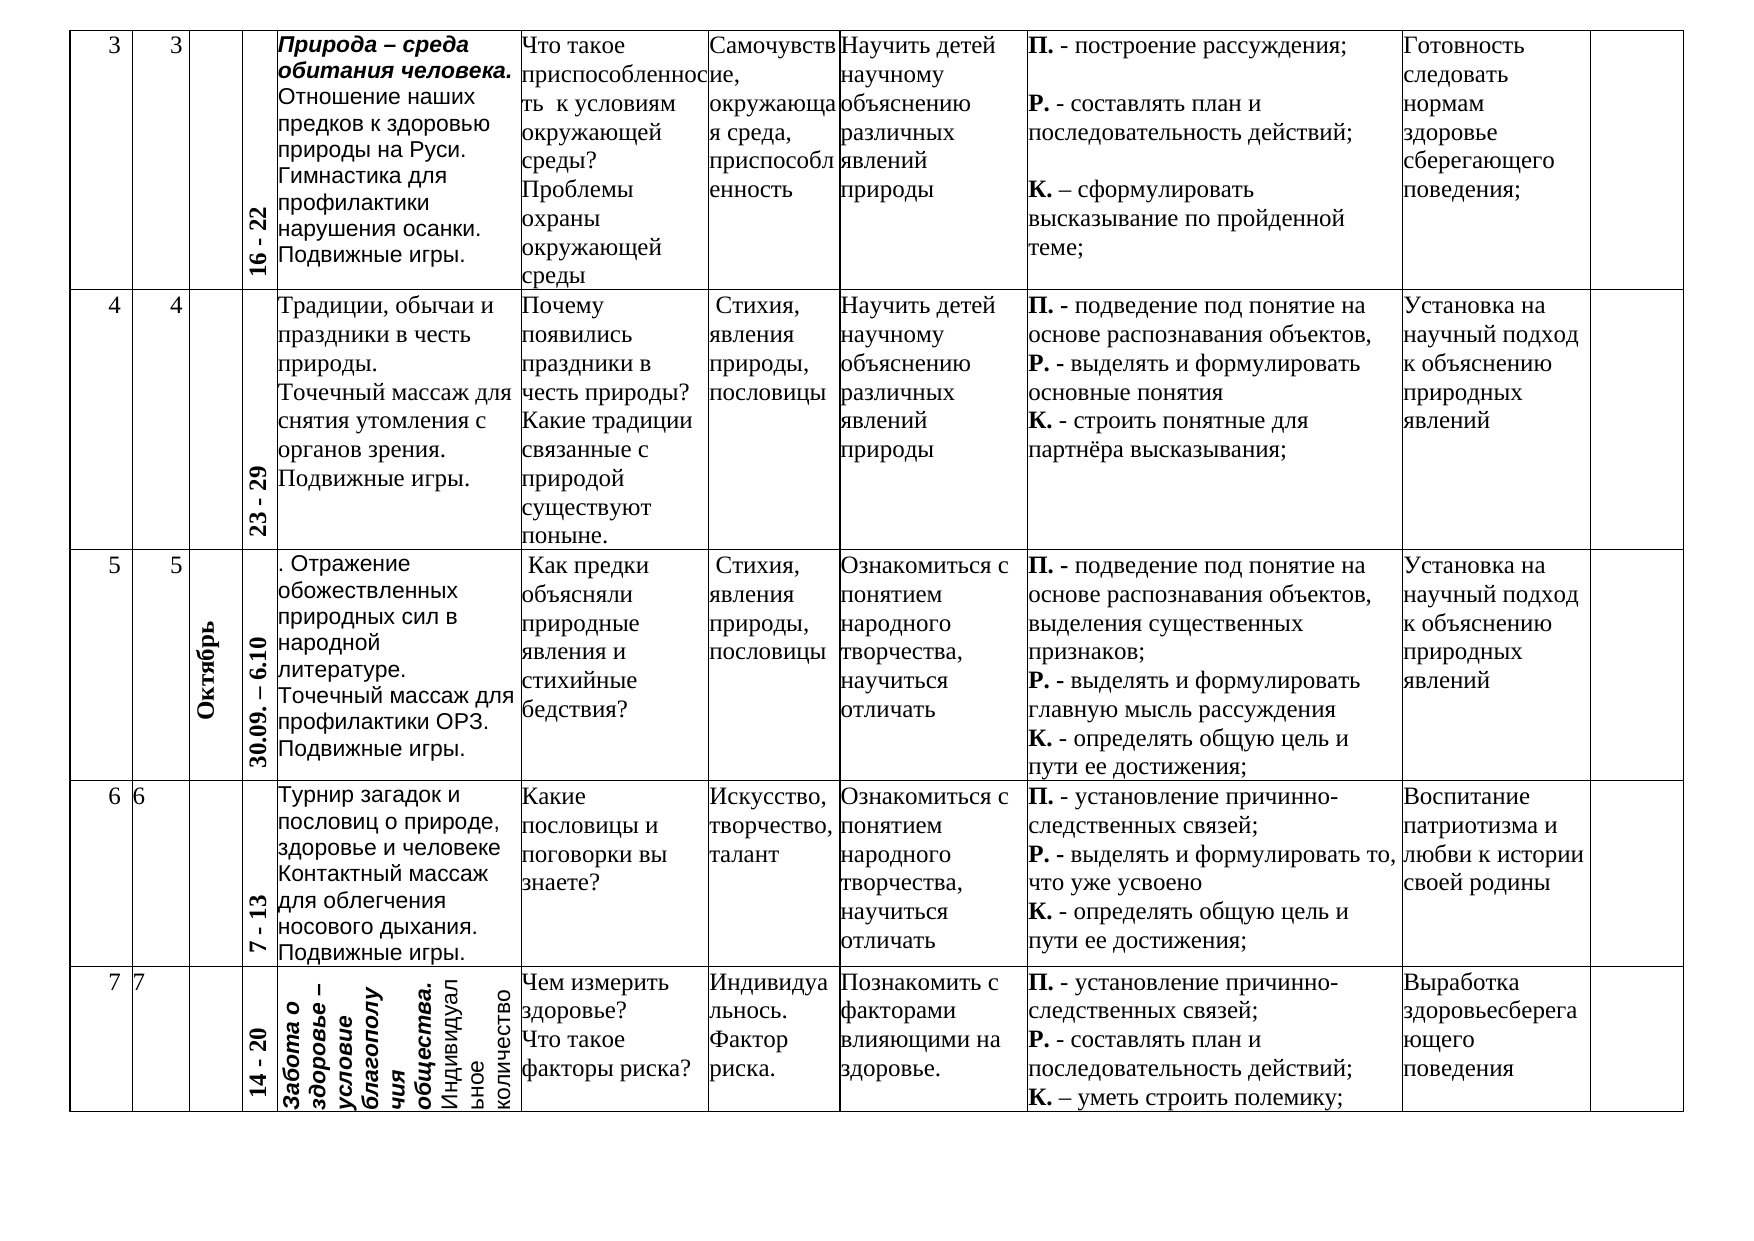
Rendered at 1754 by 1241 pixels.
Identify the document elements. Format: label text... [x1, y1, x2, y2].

table_cell Природа – среда обитания человека. Отношение наших предков к здоровью природы на Руси. Гимнастика для профилактики нарушения осанки. Подвижные игры. [278, 31, 521, 289]
table_cell Что такое приспособленность к условиям окружающей среды? Проблемы охраны окружающей среды [522, 31, 708, 289]
table_cell П. - подведение под понятие на основе распознавания объектов, Р. - выделять и формулировать основные понятия К. - строить понятные для партнёра высказывания; [1028, 290, 1402, 549]
table_cell Почему появились праздники в честь природы? Какие традиции связанные с природой существуют поныне. [522, 290, 708, 549]
table_cell [1591, 31, 1683, 289]
table_cell 7 [133, 967, 189, 1111]
table_cell Выработка здоровьесберегающего поведения [1403, 967, 1590, 1111]
table_cell [71, 31, 132, 289]
table_cell Познакомить с факторами влияющими на здоровье. [841, 967, 1027, 1111]
table_cell Октябрь [190, 550, 242, 780]
table_cell 7 - 13 [243, 781, 277, 966]
table_cell 6 [133, 781, 189, 966]
table_cell Стихия, явления природы, пословицы [709, 290, 839, 549]
table_cell [133, 31, 189, 289]
table_cell [133, 290, 189, 549]
table_cell П. - подведение под понятие на основе распознавания объектов, выделения существенных признаков; Р. - выделять и формулировать главную мысль рассуждения К. - определять общую цель и пути ее достижения; [1028, 550, 1402, 780]
table_cell Чем измерить здоровье? Что такое факторы риска? [522, 967, 708, 1111]
table_cell [1591, 550, 1683, 780]
table_cell П. - установление причинно-следственных связей; Р. - составлять план и последовательность действий; К. – уметь строить полемику; [1028, 967, 1402, 1111]
table_cell Как предки объясняли природные явления и стихийные бедствия? [522, 550, 708, 780]
table_cell [190, 31, 242, 289]
table_cell Какие пословицы и поговорки вы знаете? [522, 781, 708, 966]
table_cell . Отражение обожествленных природных сил в народной литературе. Точечный массаж для профилактики ОРЗ. Подвижные игры. [278, 550, 521, 780]
table_cell Установка на научный подход к объяснению природных явлений [1403, 290, 1590, 549]
table_cell Ознакомиться с понятием народного творчества, научиться отличать [841, 781, 1027, 966]
table_cell Традиции, обычаи и праздники в честь природы. Точечный массаж для снятия утомления с органов зрения. Подвижные игры. [278, 290, 521, 549]
table_cell Стихия, явления природы, пословицы [709, 550, 839, 780]
table_cell Научить детей научному объяснению различных явлений природы [841, 290, 1027, 549]
table_cell Индивидуальнось. Фактор риска. [709, 967, 839, 1111]
table_cell [71, 550, 132, 780]
table_cell Готовность следовать нормам здоровье сберегающего поведения; [1403, 31, 1590, 289]
table_cell Забота о здоровье – условие благополучия общества. Индивидуальное количество здоровья. Здоровье и факторы риска. Точечный массаж для снятия умственного утомления. Подвижные игры. [278, 967, 521, 1111]
table_cell [190, 967, 242, 1111]
table_cell [71, 781, 132, 966]
table_cell Самочувствие, окружающая среда, приспособленность [709, 31, 839, 289]
table_cell 16 - 22 [243, 31, 277, 289]
table_cell П. - построение рассуждения; Р. - составлять план и последовательность действий; К. – сформулировать высказывание по пройденной теме; [1028, 31, 1402, 289]
table_cell [133, 550, 189, 780]
table_cell Турнир загадок и пословиц о природе, здоровье и человеке Контактный массаж для облегчения носового дыхания. Подвижные игры. [278, 781, 521, 966]
table_cell Искусство, творчество, талант [709, 781, 839, 966]
table_cell 30.09. – 6.10 [243, 550, 277, 780]
table_cell 23 - 29 [243, 290, 277, 549]
table_cell Установка на научный подход к объяснению природных явлений [1403, 550, 1590, 780]
table_cell [190, 290, 242, 549]
table_cell [1591, 781, 1683, 966]
table_cell Ознакомиться с понятием народного творчества, научиться отличать [841, 550, 1027, 780]
table_cell [190, 781, 242, 966]
table_cell Научить детей научному объяснению различных явлений природы [841, 31, 1027, 289]
table_cell П. - установление причинно-следственных связей; Р. - выделять и формулировать то, что уже усвоено К. - определять общую цель и пути ее достижения; [1028, 781, 1402, 966]
table_cell [71, 967, 132, 1111]
table_cell Воспитание патриотизма и любви к истории своей родины [1403, 781, 1590, 966]
table_cell [1591, 290, 1683, 549]
table_cell [1591, 967, 1683, 1111]
table_cell [71, 290, 132, 549]
table_cell 14 - 20 [243, 967, 277, 1111]
